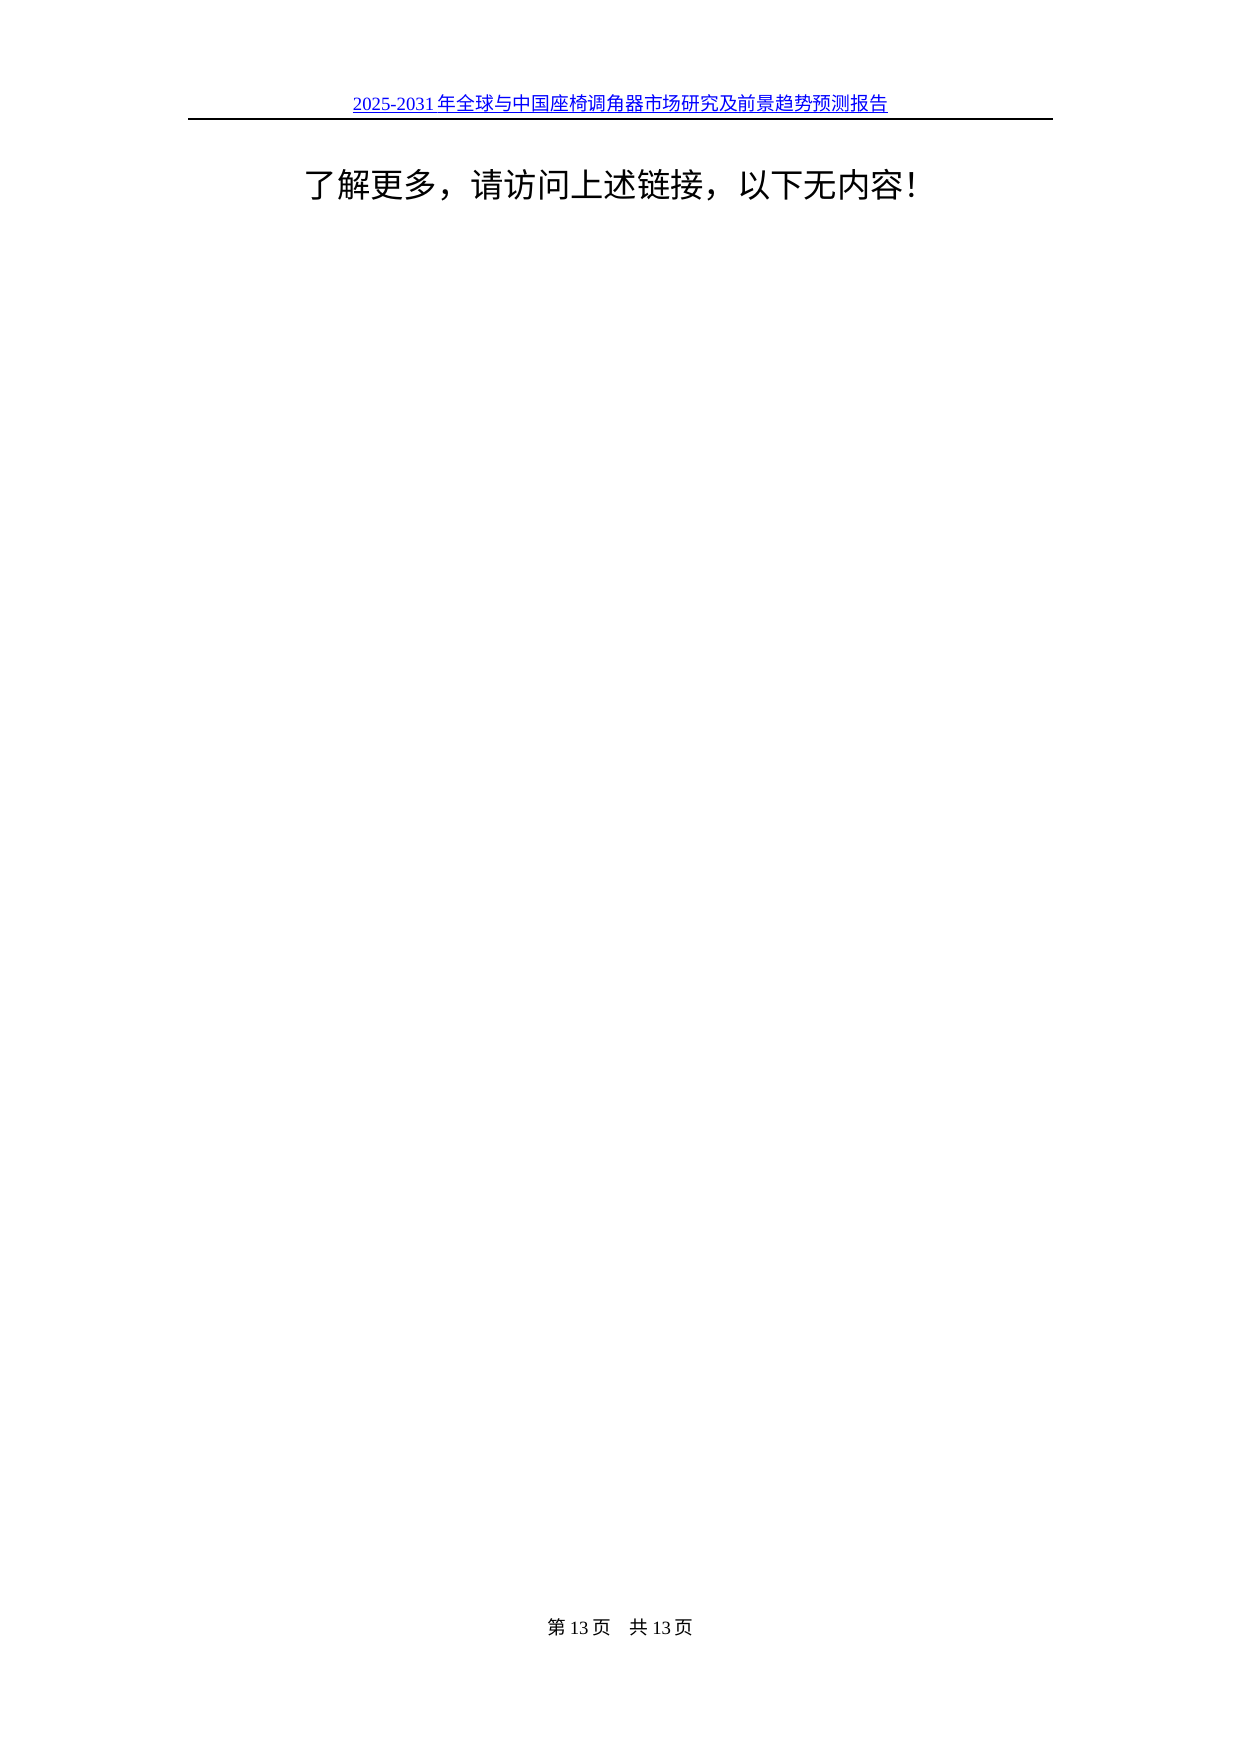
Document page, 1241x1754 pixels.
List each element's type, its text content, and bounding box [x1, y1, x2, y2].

title 了解更多，请访问上述链接，以下无内容！ [187, 150, 1053, 215]
